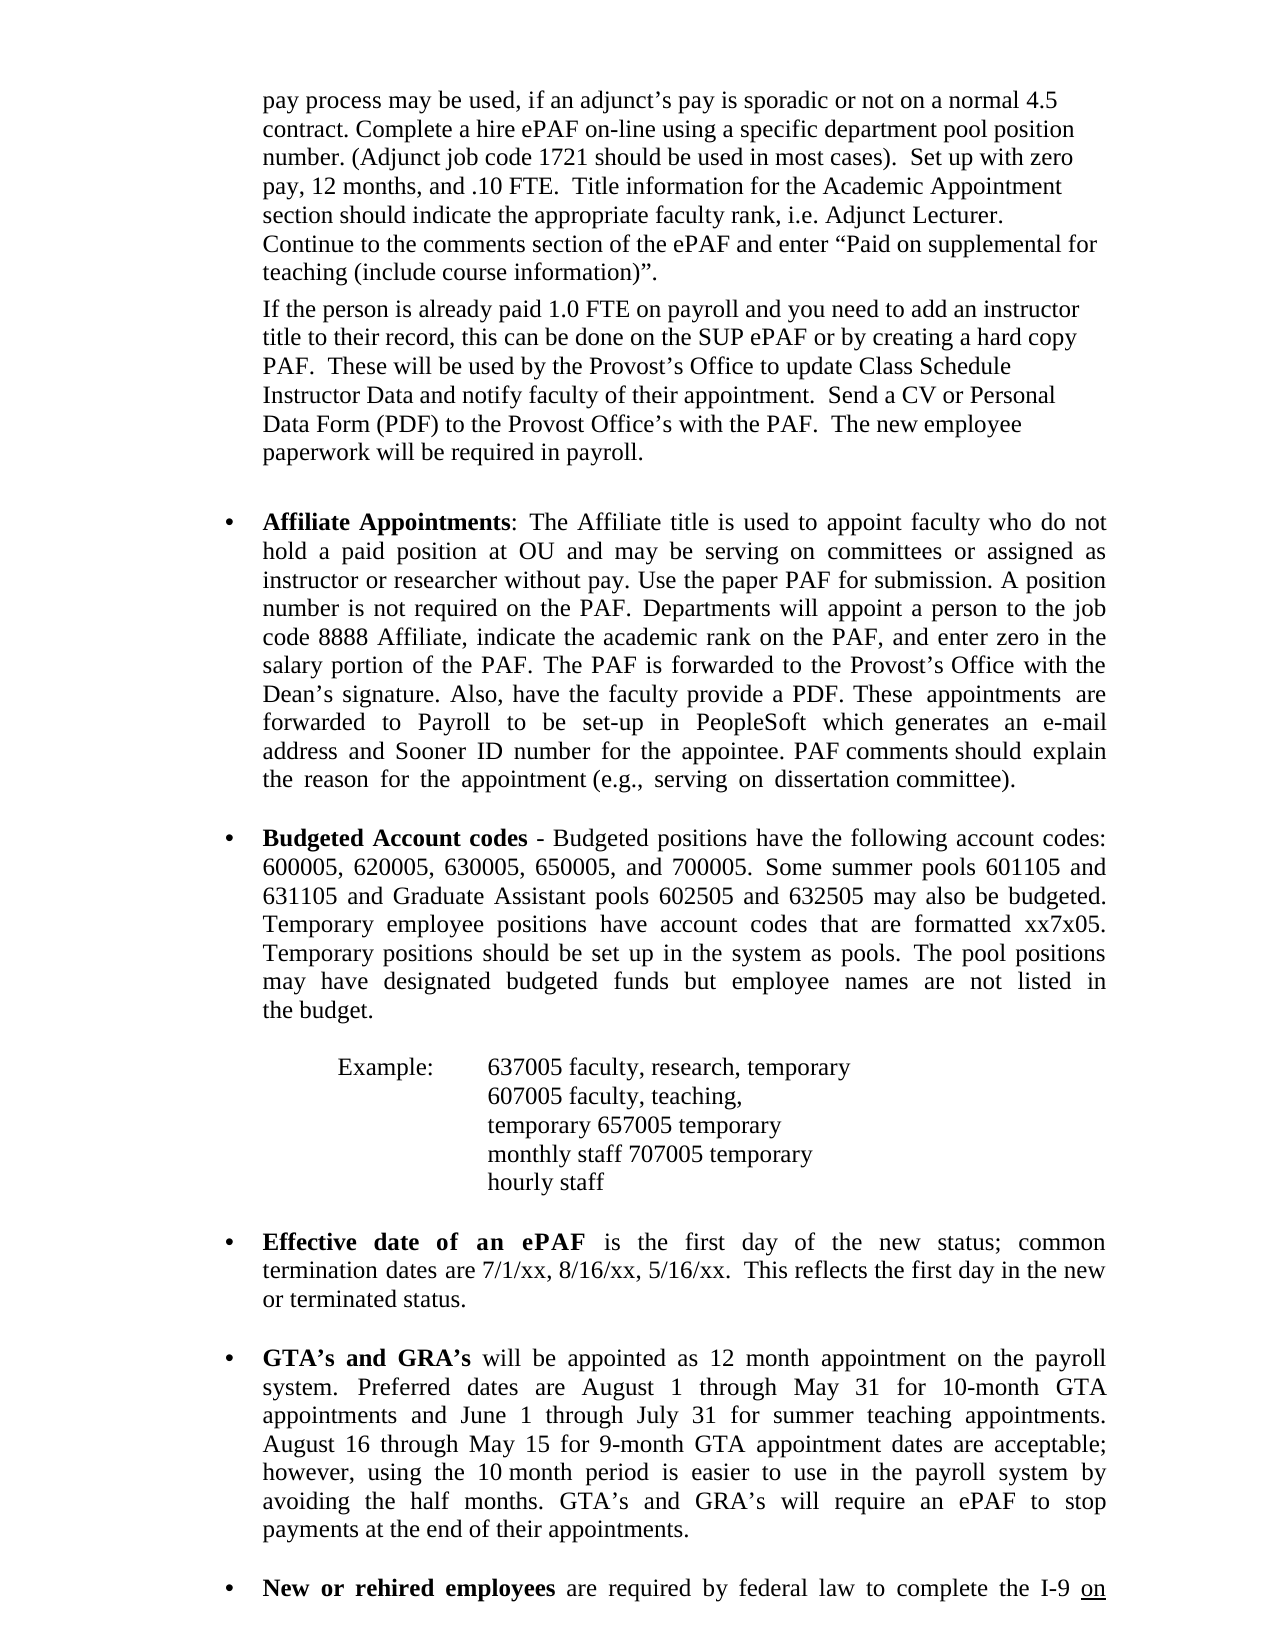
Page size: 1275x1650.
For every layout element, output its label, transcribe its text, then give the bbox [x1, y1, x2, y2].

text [262, 85, 1104, 287]
list Effective date of an ePAF is the first day of the new status; common termination dates are 7/1/xx, 8/16/xx, 5/16/xx. This reflects the first day in the new or terminated status. [225, 1227, 1106, 1313]
list Affiliate Appointments: The Affiliate title is used to appoint faculty who do not hold a paid position at OU and may be serving on committees or assigned as instructor or researcher without pay. Use the paper PAF for submission. A position number is not required on the PAF. Departments will appoint a person to the job code 8888 Affiliate, indicate the academic rank on the PAF, and enter zero in the salary portion of the PAF. The PAF is forwarded to the Provost’s Office with the Dean’s signature. Also, have the faculty provide a PDF. These appointments are forwarded to Payroll to be set-up in PeopleSoft which generates an e-mail address and Sooner ID number for the appointee. PAF comments should explain the reason for the appointment (e.g., serving on dissertation committee). [225, 508, 1107, 793]
list GTA’s and GRA’s will be appointed as 12 month appointment on the payroll system. Preferred dates are August 1 through May 31 for 10-month GTA appointments and June 1 through July 31 for summer teaching appointments. August 16 through May 15 for 9-month GTA appointment dates are acceptable; however, using the 10 month period is easier to use in the payroll system by avoiding the half months. GTA’s and GRA’s will require an ePAF to stop payments at the end of their appointments. [225, 1343, 1107, 1543]
text Example: 637005 faculty, research, temporary 607005 faculty, teaching, temporary 657005 temporary monthly staff 707005 temporary hourly staff [337, 1052, 851, 1196]
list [225, 1574, 1106, 1603]
list Budgeted Account codes - Budgeted positions have the following account codes: 600005, 620005, 630005, 650005, and 700005. Some summer pools 601105 and 631105 and Graduate Assistant pools 602505 and 632505 may also be budgeted. Temporary employee positions have account codes that are formatted xx7x05. Temporary positions should be set up in the system as pools. The pool positions may have designated budgeted funds but employee names are not listed in the budget. [225, 824, 1107, 1024]
text If the person is already paid 1.0 FTE on payroll and you need to add an instructor title to their record, this can be done on the SUP ePAF or by creating a hard copy PAF. These will be used by the Provost’s Office to update Class Schedule Instructor Data and notify faculty of their appointment. Send a CV or Personal Data Form (PDF) to the Provost Office’s with the PAF. The new employee paperwork will be required in payroll. [262, 294, 1106, 466]
